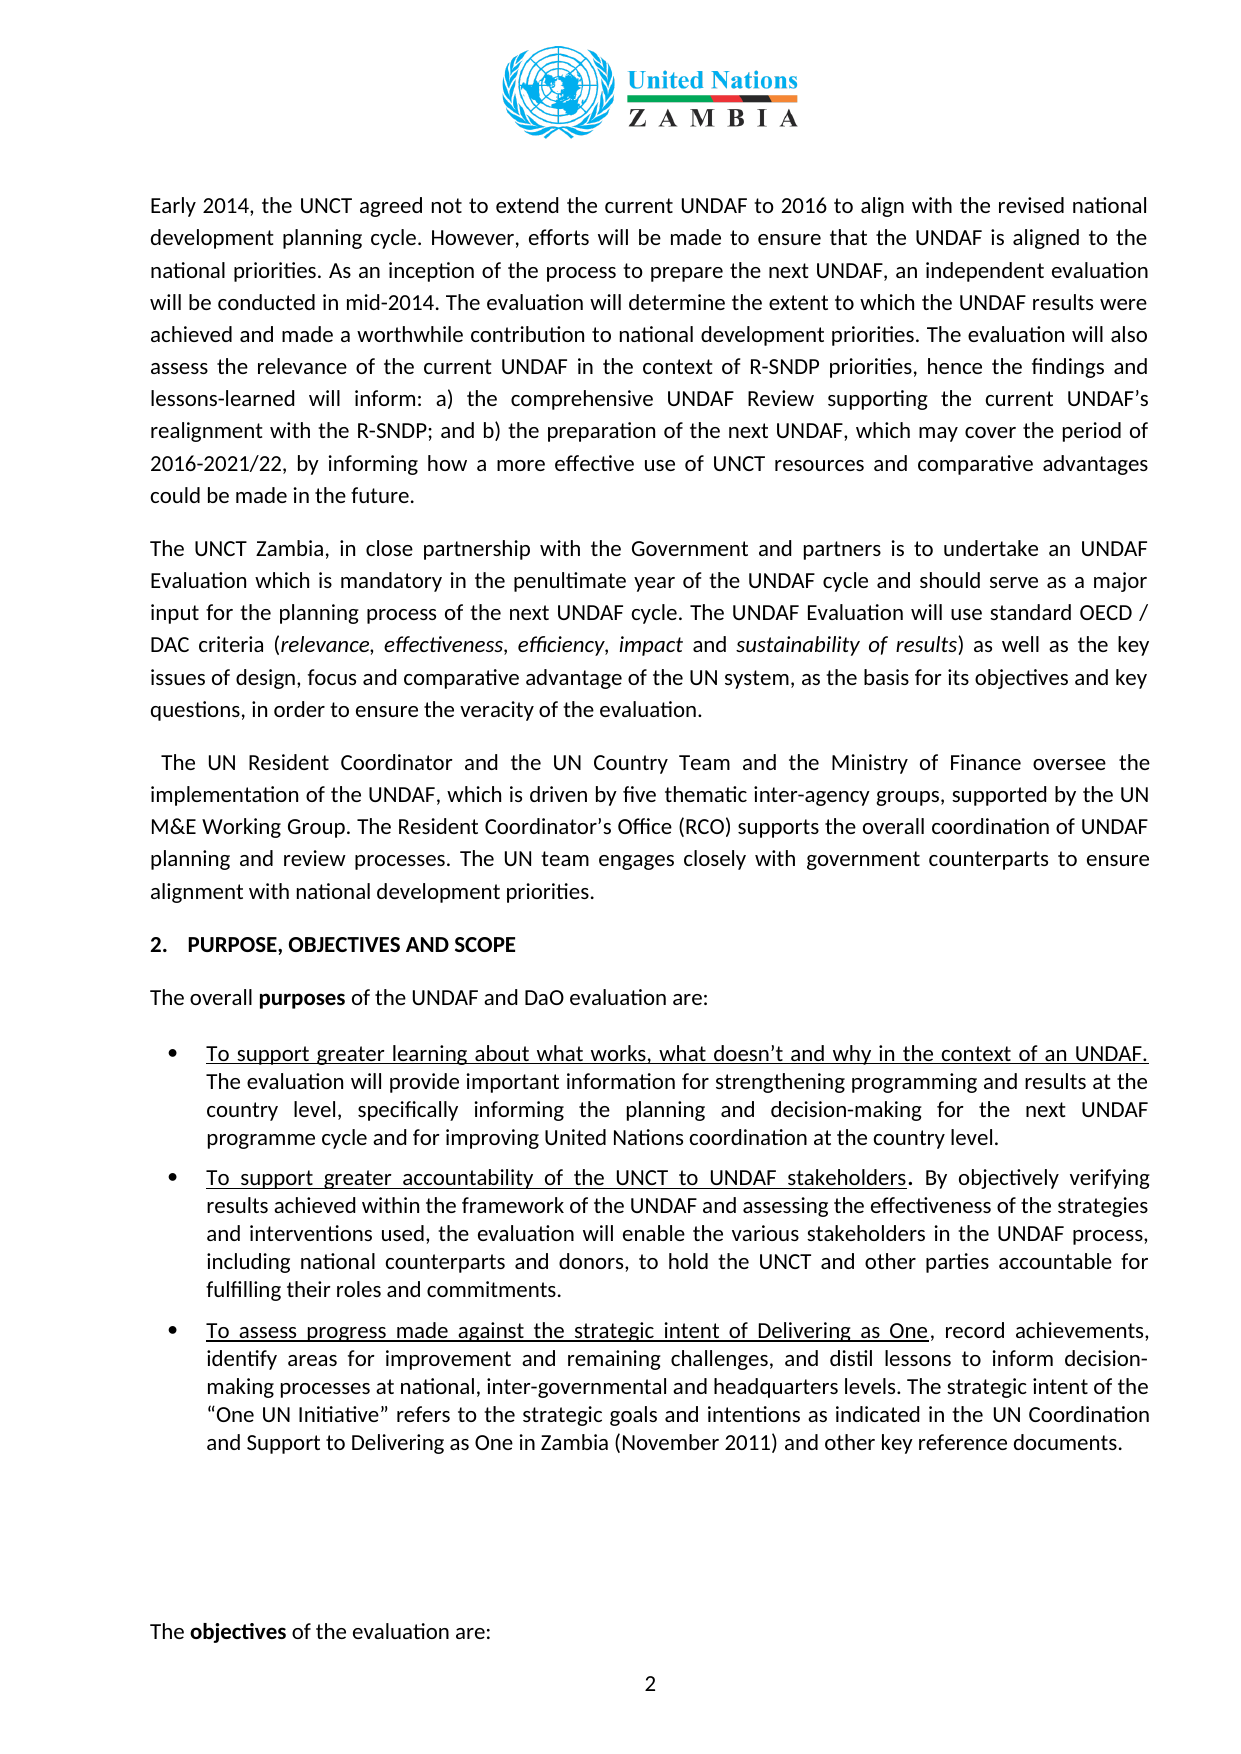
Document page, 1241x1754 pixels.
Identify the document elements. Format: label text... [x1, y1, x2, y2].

text The UN Resident Coordinator and the UN Country Team and the Ministry of Finance oversee the implementation of the UNDAF, which is driven by five thematic inter-agency groups, supported by the UN M&E Working Group. The Resident Coordinator’s Office (RCO) supports the overall coordination of UNDAF planning and review processes. The UN team engages closely with government counterparts to ensure alignment with national development priorities. [150, 748, 1150, 905]
list To support greater accountability of the UNCT to UNDAF stakeholders. By objectively verifying results achieved within the framework of the UNDAF and assessing the effectiveness of the strategies and interventions used, the evaluation will enable the various stakeholders in the UNDAF process, including national counterparts and donors, to hold the UNCT and other parties accountable for fulfilling their roles and commitments. [169, 1163, 1150, 1303]
picture [521, 49, 557, 83]
picture [521, 90, 533, 109]
list To assess progress made against the strategic intent of Delivering as One, record achievements, identify areas for improvement and remaining challenges, and distil lessons to inform decision-making processes at national, inter-governmental and headquarters levels. The strategic intent of the “One UN Initiative” refers to the strategic goals and intentions as indicated in the UN Coordination and Support to Delivering as One in Zambia (November 2011) and other key reference documents. [169, 1316, 1150, 1456]
picture [502, 100, 545, 139]
list To support greater learning about what works, what doesn’t and why in the context of an UNDAF. The evaluation will provide important information for strengthening programming and results at the country level, specifically informing the planning and decision-making for the next UNDAF programme cycle and for improving United Nations coordination at the country level. [169, 1039, 1150, 1151]
picture [547, 130, 570, 139]
picture [560, 49, 583, 61]
text The overall purposes of the UNDAF and DaO evaluation are: [150, 983, 1150, 1011]
list PURPOSE, OBJECTIVES AND SCOPE [150, 930, 1150, 958]
picture [549, 93, 557, 99]
picture [537, 71, 544, 82]
text The UNCT Zambia, in close partnership with the Government and partners is to undertake an UNDAF Evaluation which is mandatory in the penultimate year of the UNDAF cycle and should serve as a major input for the planning process of the next UNDAF cycle. The UNDAF Evaluation will use standard OECD / DAC criteria (relevance, effectiveness, efficiency, impact and sustainability of results) as well as the key issues of design, focus and comparative advantage of the UN system, as the basis for its objectives and key questions, in order to ensure the veracity of the evaluation. [150, 534, 1150, 723]
text Early 2014, the UNCT agreed not to extend the current UNDAF to 2016 to align with the revised national development planning cycle. However, efforts will be made to ensure that the UNDAF is aligned to the national priorities. As an inception of the process to prepare the next UNDAF, an independent evaluation will be conducted in mid-2014. The evaluation will determine the extent to which the UNDAF results were achieved and made a worthwhile contribution to national development priorities. The evaluation will also assess the relevance of the current UNDAF in the context of R-SNDP priorities, hence the findings and lessons-learned will inform: a) the comprehensive UNDAF Review supporting the current UNDAF’s realignment with the R-SNDP; and b) the preparation of the next UNDAF, which may cover the period of 2016-2021/22, by informing how a more effective use of UNCT resources and comparative advantages could be made in the future. [150, 191, 1150, 509]
picture [529, 67, 539, 84]
picture [538, 56, 578, 78]
picture [502, 46, 798, 139]
picture [576, 87, 588, 105]
picture [572, 71, 578, 78]
text The objectives of the evaluation are: [150, 1617, 1150, 1645]
picture [538, 87, 557, 114]
picture [603, 94, 607, 105]
picture [578, 67, 588, 84]
picture [553, 81, 563, 93]
